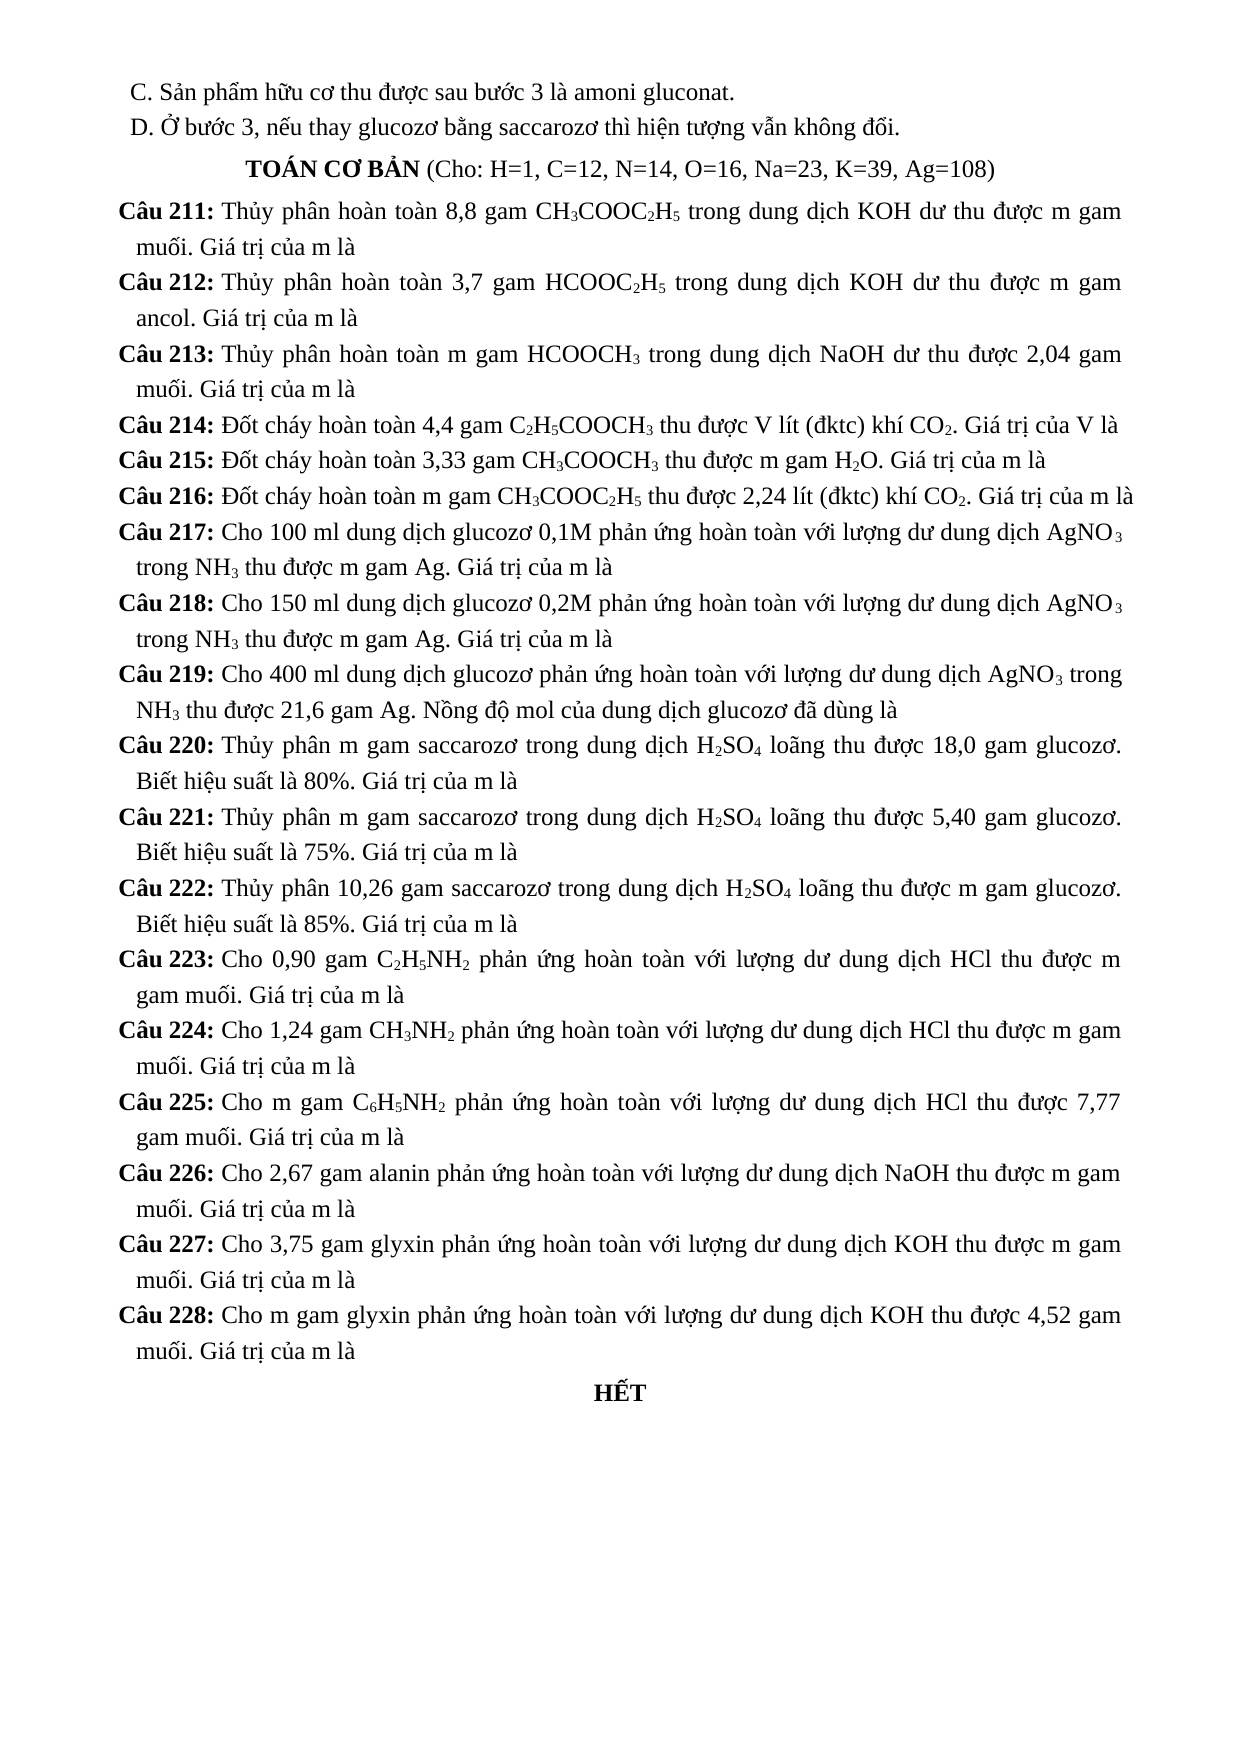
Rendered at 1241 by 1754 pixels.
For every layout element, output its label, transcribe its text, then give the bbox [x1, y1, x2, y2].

list Thủy phân m gam saccarozơ trong dung dịch H2SO4 loãng thu được 18,0 gam glucozơ. Biết hiệu suất là 80%. Giá trị của m là [118, 731, 1122, 795]
list Thủy phân 10,26 gam saccarozơ trong dung dịch H2SO4 loãng thu được m gam glucozơ. Biết hiệu suất là 85%. Giá trị của m là [118, 873, 1122, 937]
list Cho 1,24 gam CH3NH2 phản ứng hoàn toàn với lượng dư dung dịch HCl thu được m gam muối. Giá trị của m là [118, 1016, 1122, 1080]
list Cho 2,67 gam alanin phản ứng hoàn toàn với lượng dư dung dịch NaOH thu được m gam muối. Giá trị của m là [118, 1158, 1122, 1222]
list Sản phẩm hữu cơ thu được sau bước 3 là amoni gluconat. [130, 77, 1122, 106]
list Cho 400 ml dung dịch glucozơ phản ứng hoàn toàn với lượng dư dung dịch AgNO3 trong NH3 thu được 21,6 gam Ag. Nồng độ mol của dung dịch glucozơ đã dùng là [118, 659, 1122, 724]
list Thủy phân hoàn toàn 8,8 gam CH3COOC2H5 trong dung dịch KOH dư thu được m gam muối. Giá trị của m là [118, 196, 1122, 261]
list Cho m gam C6H5NH2 phản ứng hoàn toàn với lượng dư dung dịch HCl thu được 7,77 gam muối. Giá trị của m là [118, 1087, 1122, 1151]
list Cho 150 ml dung dịch glucozơ 0,2M phản ứng hoàn toàn với lượng dư dung dịch AgNO3 trong NH3 thu được m gam Ag. Giá trị của m là [118, 588, 1122, 652]
list Thủy phân hoàn toàn 3,7 gam HCOOC2H5 trong dung dịch KOH dư thu được m gam ancol. Giá trị của m là [118, 267, 1122, 332]
list Cho m gam glyxin phản ứng hoàn toàn với lượng dư dung dịch KOH thu được 4,52 gam muối. Giá trị của m là [118, 1301, 1122, 1365]
list Đốt cháy hoàn toàn m gam CH3COOC2H5 thu được 2,24 lít (đktc) khí CO2. Giá trị của m là [118, 481, 1134, 510]
list Thủy phân hoàn toàn m gam HCOOCH3 trong dung dịch NaOH dư thu được 2,04 gam muối. Giá trị của m là [118, 339, 1122, 403]
list Đốt cháy hoàn toàn 3,33 gam CH3COOCH3 thu được m gam H2O. Giá trị của m là [118, 446, 1122, 474]
text HẾT [118, 1378, 1122, 1407]
list Cho 3,75 gam glyxin phản ứng hoàn toàn với lượng dư dung dịch KOH thu được m gam muối. Giá trị của m là [118, 1229, 1122, 1294]
list Thủy phân m gam saccarozơ trong dung dịch H2SO4 loãng thu được 5,40 gam glucozơ. Biết hiệu suất là 75%. Giá trị của m là [118, 802, 1122, 866]
list Ở bước 3, nếu thay glucozơ bằng saccarozơ thì hiện tượng vẫn không đổi. [130, 112, 1122, 141]
list Đốt cháy hoàn toàn 4,4 gam C2H5COOCH3 thu được V lít (đktc) khí CO2. Giá trị của V là [118, 410, 1122, 439]
text TOÁN CƠ BẢN (Cho: H=1, C=12, N=14, O=16, Na=23, K=39, Ag=108) [118, 154, 1122, 183]
list Cho 0,90 gam C2H5NH2 phản ứng hoàn toàn với lượng dư dung dịch HCl thu được m gam muối. Giá trị của m là [118, 944, 1122, 1009]
list Cho 100 ml dung dịch glucozơ 0,1M phản ứng hoàn toàn với lượng dư dung dịch AgNO3 trong NH3 thu được m gam Ag. Giá trị của m là [118, 517, 1122, 581]
